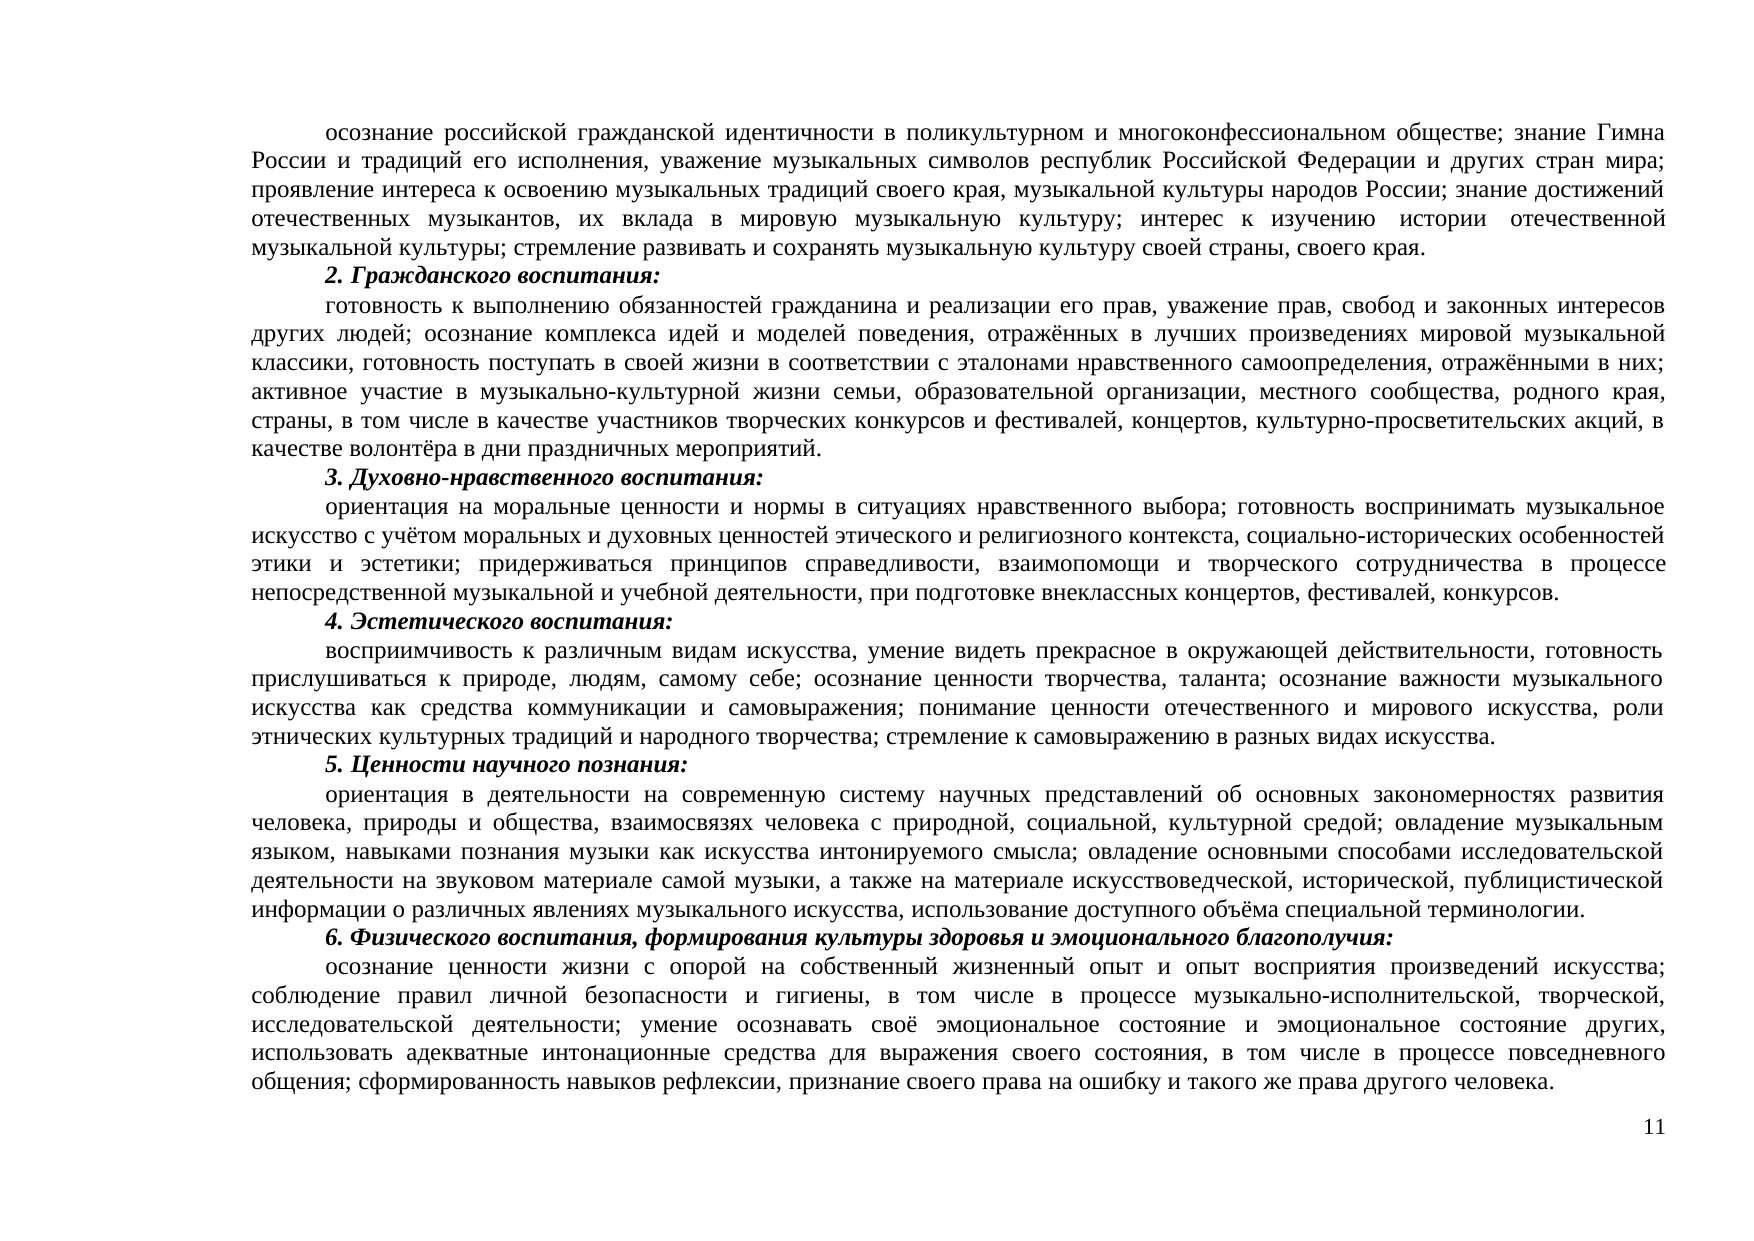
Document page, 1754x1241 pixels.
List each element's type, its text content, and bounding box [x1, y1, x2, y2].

text осознание ценности жизни с опорой на собственный жизненный опыт и опыт восприятия произведений искусства; соблюдение правил личной безопасности и гигиены, в том числе в процессе музыкально-исполнительской, творческой, исследовательской деятельности; умение осознавать своё эмоциональное состояние и эмоциональное состояние других, использовать адекватные интонационные средства для выражения своего состояния, в том числе в процессе повседневного общения; сформированность навыков рефлексии, признание своего права на ошибку и такого же права другого человека. [251, 951, 1666, 1095]
subtitle Гражданского воспитания: [325, 261, 1727, 290]
subtitle Физического воспитания, формирования культуры здоровья и эмоционального благополучия: [325, 923, 1727, 951]
text восприимчивость к различным видам искусства, умение видеть прекрасное в окружающей действительности, готовность прислушиваться к природе, людям, самому себе; осознание ценности творчества, таланта; осознание важности музыкального искусства как средства коммуникации и самовыражения; понимание ценности отечественного и мирового искусства, роли этнических культурных традиций и народного творчества; стремление к самовыражению в разных видах искусства. [251, 635, 1664, 750]
text готовность к выполнению обязанностей гражданина и реализации его прав, уважение прав, свобод и законных интересов других людей; осознание комплекса идей и моделей поведения, отражённых в лучших произведениях мировой музыкальной классики, готовность поступать в своей жизни в соответствии с эталонами нравственного самоопределения, отражёнными в них; активное участие в музыкально-культурной жизни семьи, образовательной организации, местного сообщества, родного края, страны, в том числе в качестве участников творческих конкурсов и фестивалей, концертов, культурно-просветительских акций, в качестве волонтёра в дни праздничных мероприятий. [251, 290, 1666, 462]
subtitle Ценности научного познания: [325, 750, 1727, 779]
text осознание российской гражданской идентичности в поликультурном и многоконфессиональном обществе; знание Гимна России и традиций его исполнения, уважение музыкальных символов республик Российской Федерации и других стран мира; проявление интереса к освоению музыкальных традиций своего края, музыкальной культуры народов России; знание достижений отечественных музыкантов, их вклада в мировую музыкальную культуру; интерес к изучению истории отечественной музыкальной культуры; стремление развивать и сохранять музыкальную культуру своей страны, своего края. [251, 117, 1666, 261]
text ориентация в деятельности на современную систему научных представлений об основных закономерностях развития человека, природы и общества, взаимосвязях человека с природной, социальной, культурной средой; овладение музыкальным языком, навыками познания музыки как искусства интонируемого смысла; овладение основными способами исследовательской деятельности на звуковом материале самой музыки, а также на материале искусствоведческой, исторической, публицистической информации о различных явлениях музыкального искусства, использование доступного объёма специальной терминологии. [251, 779, 1665, 922]
text ориентация на моральные ценности и нормы в ситуациях нравственного выбора; готовность воспринимать музыкальное искусство с учётом моральных и духовных ценностей этического и религиозного контекста, социально-исторических особенностей этики и эстетики; придерживаться принципов справедливости, взаимопомощи и творческого сотрудничества в процессе непосредственной музыкальной и учебной деятельности, при подготовке внеклассных концертов, фестивалей, конкурсов. [251, 491, 1666, 606]
subtitle Эстетического воспитания: [325, 606, 1727, 635]
subtitle Духовно-нравственного воспитания: [325, 462, 1727, 491]
